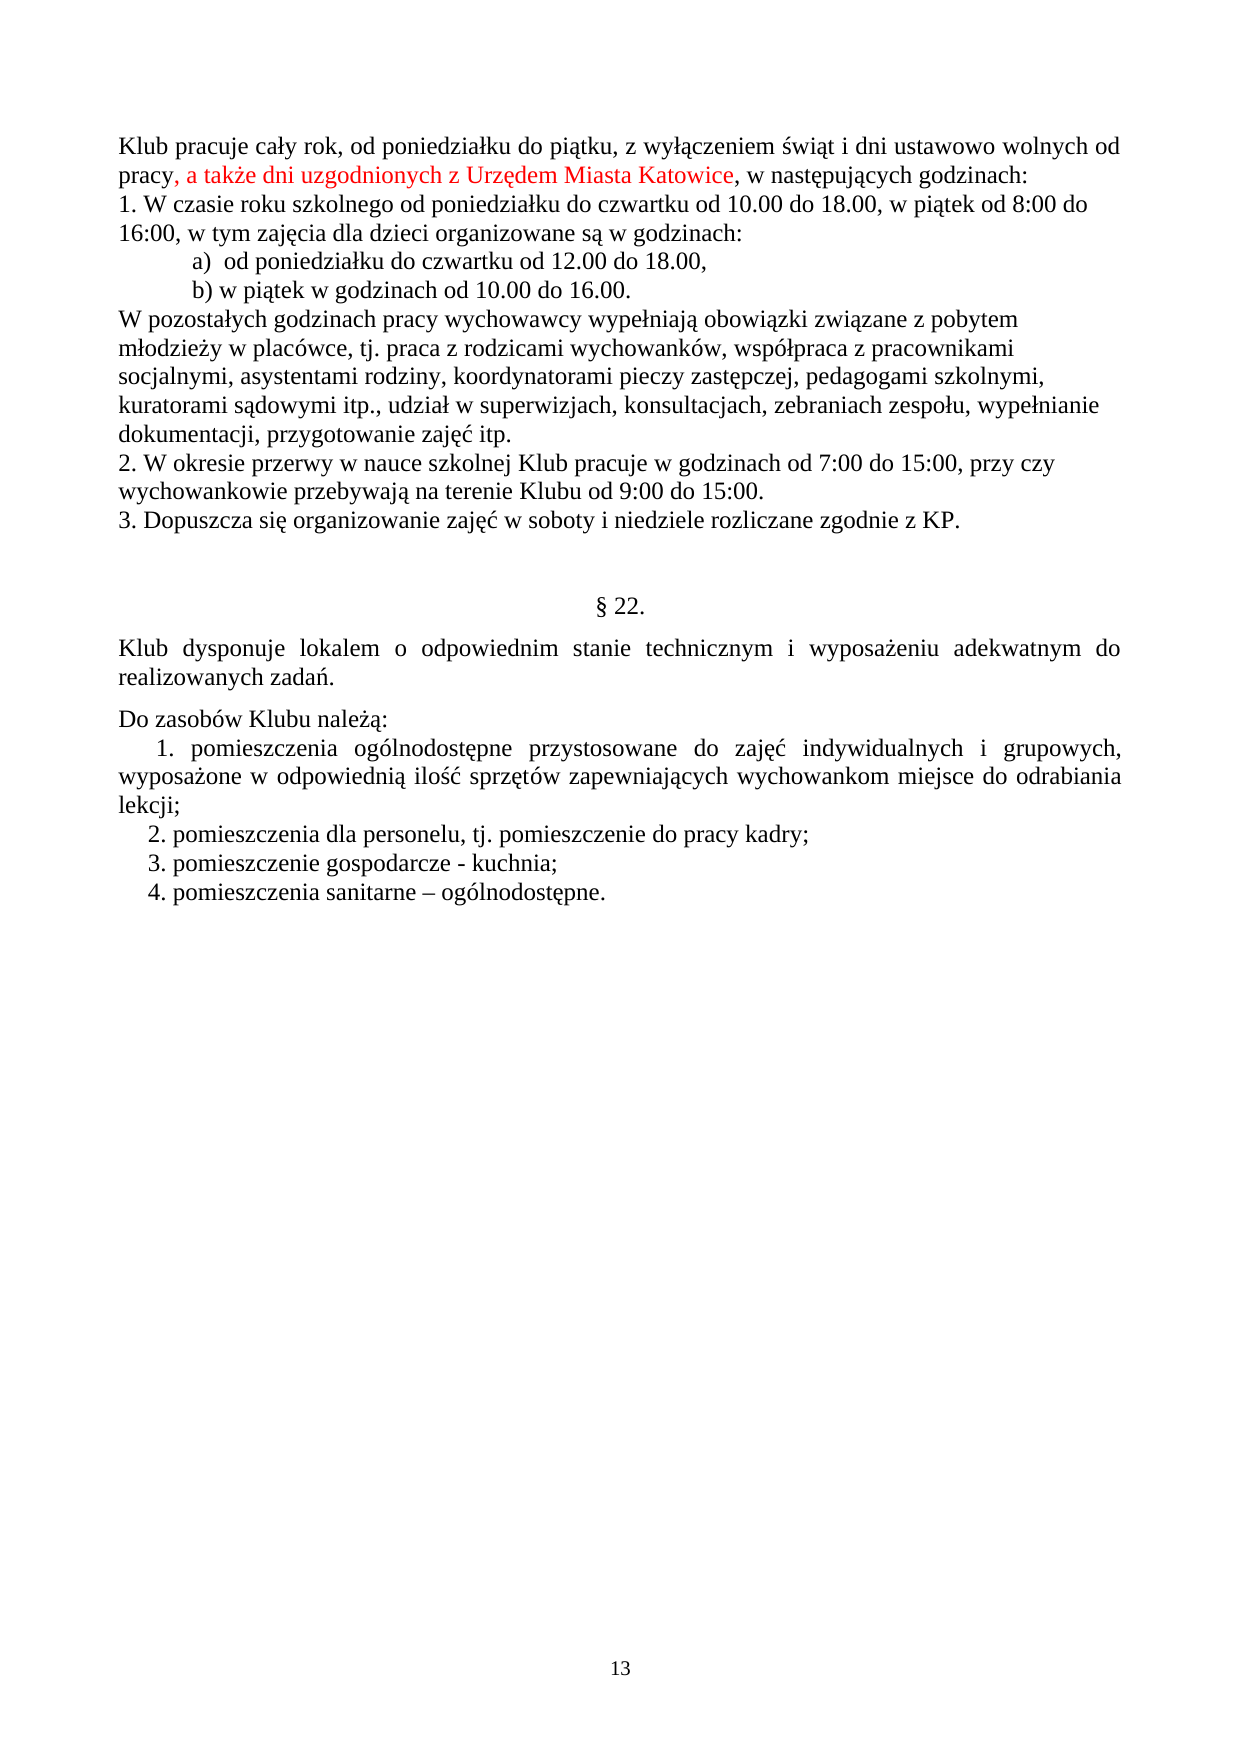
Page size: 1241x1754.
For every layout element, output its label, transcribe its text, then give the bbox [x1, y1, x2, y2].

text 1. W czasie roku szkolnego od poniedziałku do czwartku od 10.00 do 18.00, w piątek od 8:00 do 16:00, w tym zajęcia dla dzieci organizowane są w godzinach: [118, 189, 1122, 246]
text § 22. [118, 591, 1122, 620]
text 1. pomieszczenia ogólnodostępne przystosowane do zajęć indywidualnych i grupowych, wyposażone w odpowiednią ilość sprzętów zapewniających wychowankom miejsce do odrabiania lekcji; [118, 733, 1122, 819]
text Klub dysponuje lokalem o odpowiednim stanie technicznym i wyposażeniu adekwatnym do realizowanych zadań. [118, 633, 1122, 691]
text a) od poniedziałku do czwartku od 12.00 do 18.00, [118, 246, 1122, 275]
text 3. pomieszczenie gospodarcze - kuchnia; [118, 848, 1122, 876]
text W pozostałych godzinach pracy wychowawcy wypełniają obowiązki związane z pobytem młodzieży w placówce, tj. praca z rodzicami wychowanków, współpraca z pracownikami socjalnymi, asystentami rodziny, koordynatorami pieczy zastępczej, pedagogami szkolnymi, kuratorami sądowymi itp., udział w superwizjach, konsultacjach, zebraniach zespołu, wypełnianie dokumentacji, przygotowanie zajęć itp. 2. W okresie przerwy w nauce szkolnej Klub pracuje w godzinach od 7:00 do 15:00, przy czy wychowankowie przebywają na terenie Klubu od 9:00 do 15:00. 3. Dopuszcza się organizowanie zajęć w soboty i niedziele rozliczane zgodnie z KP. [118, 304, 1122, 534]
text Do zasobów Klubu należą: [118, 703, 1122, 733]
text b) w piątek w godzinach od 10.00 do 16.00. [118, 275, 1122, 304]
text 2. pomieszczenia dla personelu, tj. pomieszczenie do pracy kadry; [118, 819, 1122, 848]
text Klub pracuje cały rok, od poniedziałku do piątku, z wyłączeniem świąt i dni ustawowo wolnych od pracy, a także dni uzgodnionych z Urzędem Miasta Katowice, w następujących godzinach: [118, 131, 1122, 189]
text 4. pomieszczenia sanitarne – ogólnodostępne. [118, 876, 1122, 906]
